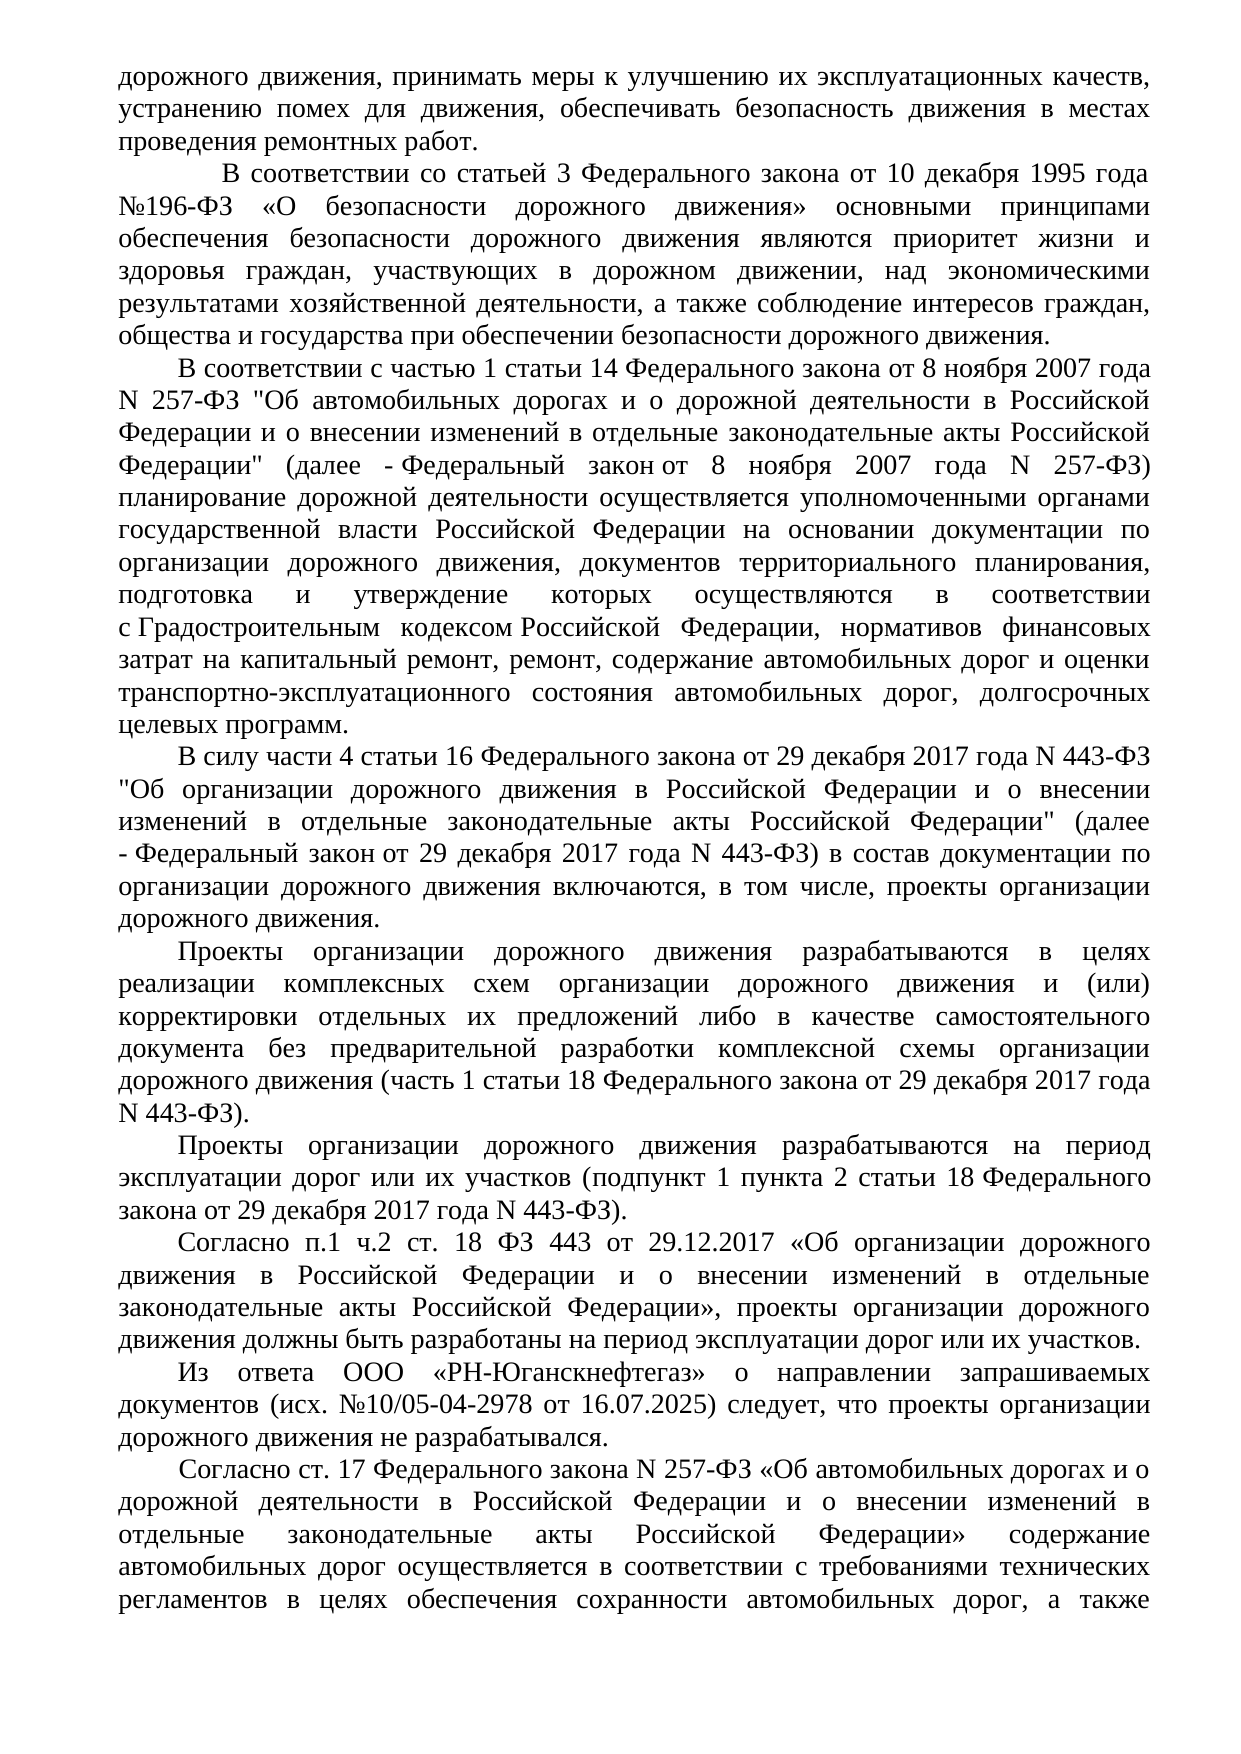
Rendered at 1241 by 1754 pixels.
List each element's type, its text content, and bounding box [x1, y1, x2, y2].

text В соответствии со статьей 3 Федерального закона от 10 декабря 1995 года №196-ФЗ «О безопасности дорожного движения» основными принципами обеспечения безопасности дорожного движения являются приоритет жизни и здоровья граждан, участвующих в дорожном движении, над экономическими результатами хозяйственной деятельности, а также соблюдение интересов граждан, общества и государства при обеспечении безопасности дорожного движения. [118, 156, 1152, 351]
text Проекты организации дорожного движения разрабатываются в целях реализации комплексных схем организации дорожного движения и (или) корректировки отдельных их предложений либо в качестве самостоятельного документа без предварительной разработки комплексной схемы организации дорожного движения (часть 1 статьи 18 Федерального закона от 29 декабря 2017 года N 443-ФЗ). [118, 934, 1152, 1128]
text Из ответа ООО «РН-Юганскнефтегаз» о направлении запрашиваемых документов (исх. №10/05-04-2978 от 16.07.2025) следует, что проекты организации дорожного движения не разрабатывался. [118, 1355, 1152, 1452]
text Проекты организации дорожного движения разрабатываются на период эксплуатации дорог или их участков (подпункт 1 пункта 2 статьи 18 Федерального закона от 29 декабря 2017 года N 443-ФЗ). [118, 1128, 1152, 1225]
text В силу части 4 статьи 16 Федерального закона от 29 декабря 2017 года N 443-ФЗ "Об организации дорожного движения в Российской Федерации и о внесении изменений в отдельные законодательные акты Российской Федерации" (далее - Федеральный закон от 29 декабря 2017 года N 443-ФЗ) в состав документации по организации дорожного движения включаются, в том числе, проекты организации дорожного движения. [118, 739, 1152, 934]
text В соответствии с частью 1 статьи 14 Федерального закона от 8 ноября 2007 года N 257-ФЗ "Об автомобильных дорогах и о дорожной деятельности в Российской Федерации и о внесении изменений в отдельные законодательные акты Российской Федерации" (далее - Федеральный закон от 8 ноября 2007 года N 257-ФЗ) планирование дорожной деятельности осуществляется уполномоченными органами государственной власти Российской Федерации на основании документации по организации дорожного движения, документов территориального планирования, подготовка и утверждение которых осуществляются в соответствии с Градостроительным кодексом Российской Федерации, нормативов финансовых затрат на капитальный ремонт, ремонт, содержание автомобильных дорог и оценки транспортно-эксплуатационного состояния автомобильных дорог, долгосрочных целевых программ. [118, 351, 1152, 739]
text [118, 59, 1152, 156]
text Согласно п.1 ч.2 ст. 18 ФЗ 443 от 29.12.2017 «Об организации дорожного движения в Российской Федерации и о внесении изменений в отдельные законодательные акты Российской Федерации», проекты организации дорожного движения должны быть разработаны на период эксплуатации дорог или их участков. [118, 1225, 1152, 1355]
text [118, 1452, 1152, 1614]
